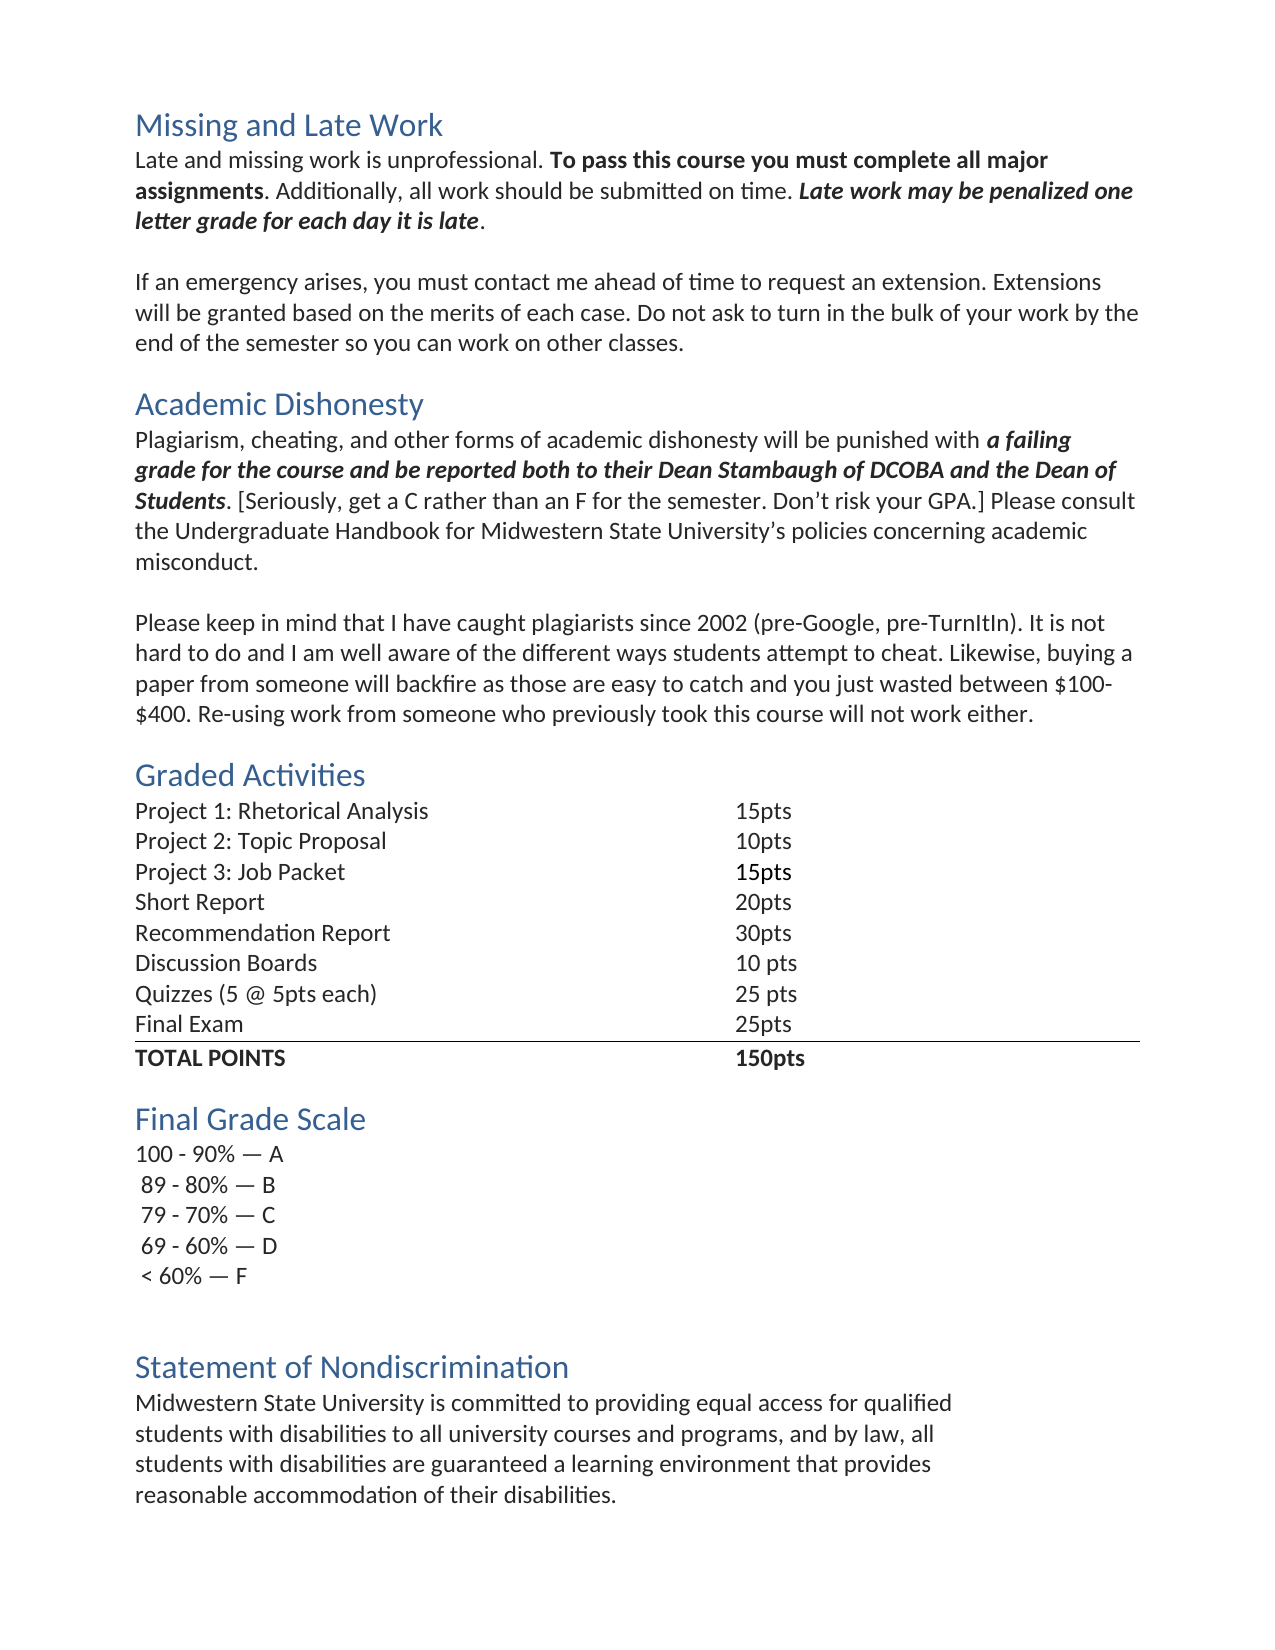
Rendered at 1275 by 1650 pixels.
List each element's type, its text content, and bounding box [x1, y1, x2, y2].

text Quizzes (5 @ 5pts each) 25 pts [135, 978, 1140, 1008]
text students with disabilities to all university courses and programs, and by law, all [135, 1418, 1140, 1448]
text reasonable accommodation of their disabilities. [135, 1479, 1140, 1509]
subtitle 89 - 80% — B [135, 1169, 1140, 1199]
subtitle 100 - 90% — A [135, 1138, 1140, 1169]
subtitle < 60% — F [135, 1260, 1140, 1291]
text Discussion Boards 10 pts [135, 947, 1140, 978]
subtitle 79 - 70% — C [135, 1199, 1140, 1230]
text Project 2: Topic Proposal 10pts [135, 825, 1140, 856]
text Late and missing work is unprofessional. To pass this course you must complete all major assignments. Additionally, all work should be submitted on time. Late work may be penalized one letter grade for each day it is late. [135, 144, 1140, 236]
text Project 1: Rhetorical Analysis 15pts [135, 795, 1140, 825]
text Midwestern State University is committed to providing equal access for qualified [135, 1387, 1140, 1418]
subtitle Final Grade Scale [135, 1098, 1140, 1138]
text Project 3: Job Packet 15pts [135, 856, 1140, 886]
text Final Exam 25pts [135, 1008, 1140, 1041]
text Recommendation Report 30pts [135, 917, 1140, 947]
text Short Report 20pts [135, 886, 1140, 917]
text TOTAL POINTS 150pts [135, 1042, 1140, 1073]
text If an emergency arises, you must contact me ahead of time to request an extension. Extensions will be granted based on the merits of each case. Do not ask to turn in the bulk of your work by the end of the semester so you can work on other classes. [135, 267, 1140, 358]
subtitle 69 - 60% — D [135, 1230, 1140, 1260]
subtitle Statement of Nondiscrimination [135, 1346, 1140, 1387]
text Please keep in mind that I have caught plagiarists since 2002 (pre-Google, pre-TurnItIn). It is not hard to do and I am well aware of the different ways students attempt to cheat. Likewise, buying a paper from someone will backfire as those are easy to catch and you just wasted between $100-$400. Re-using work from someone who previously took this course will not work either. [135, 607, 1140, 729]
subtitle Missing and Late Work [135, 104, 1140, 144]
subtitle Graded Activities [135, 754, 1140, 795]
text students with disabilities are guaranteed a learning environment that provides [135, 1448, 1140, 1479]
text Plagiarism, cheating, and other forms of academic dishonesty will be punished with a failing grade for the course and be reported both to their Dean Stambaugh of DCOBA and the Dean of Students. [Seriously, get a C rather than an F for the semester. Don’t risk your GPA.] Please consult the Undergraduate Handbook for Midwestern State University’s policies concerning academic misconduct. [135, 424, 1140, 576]
subtitle Academic Dishonesty [135, 383, 1140, 424]
